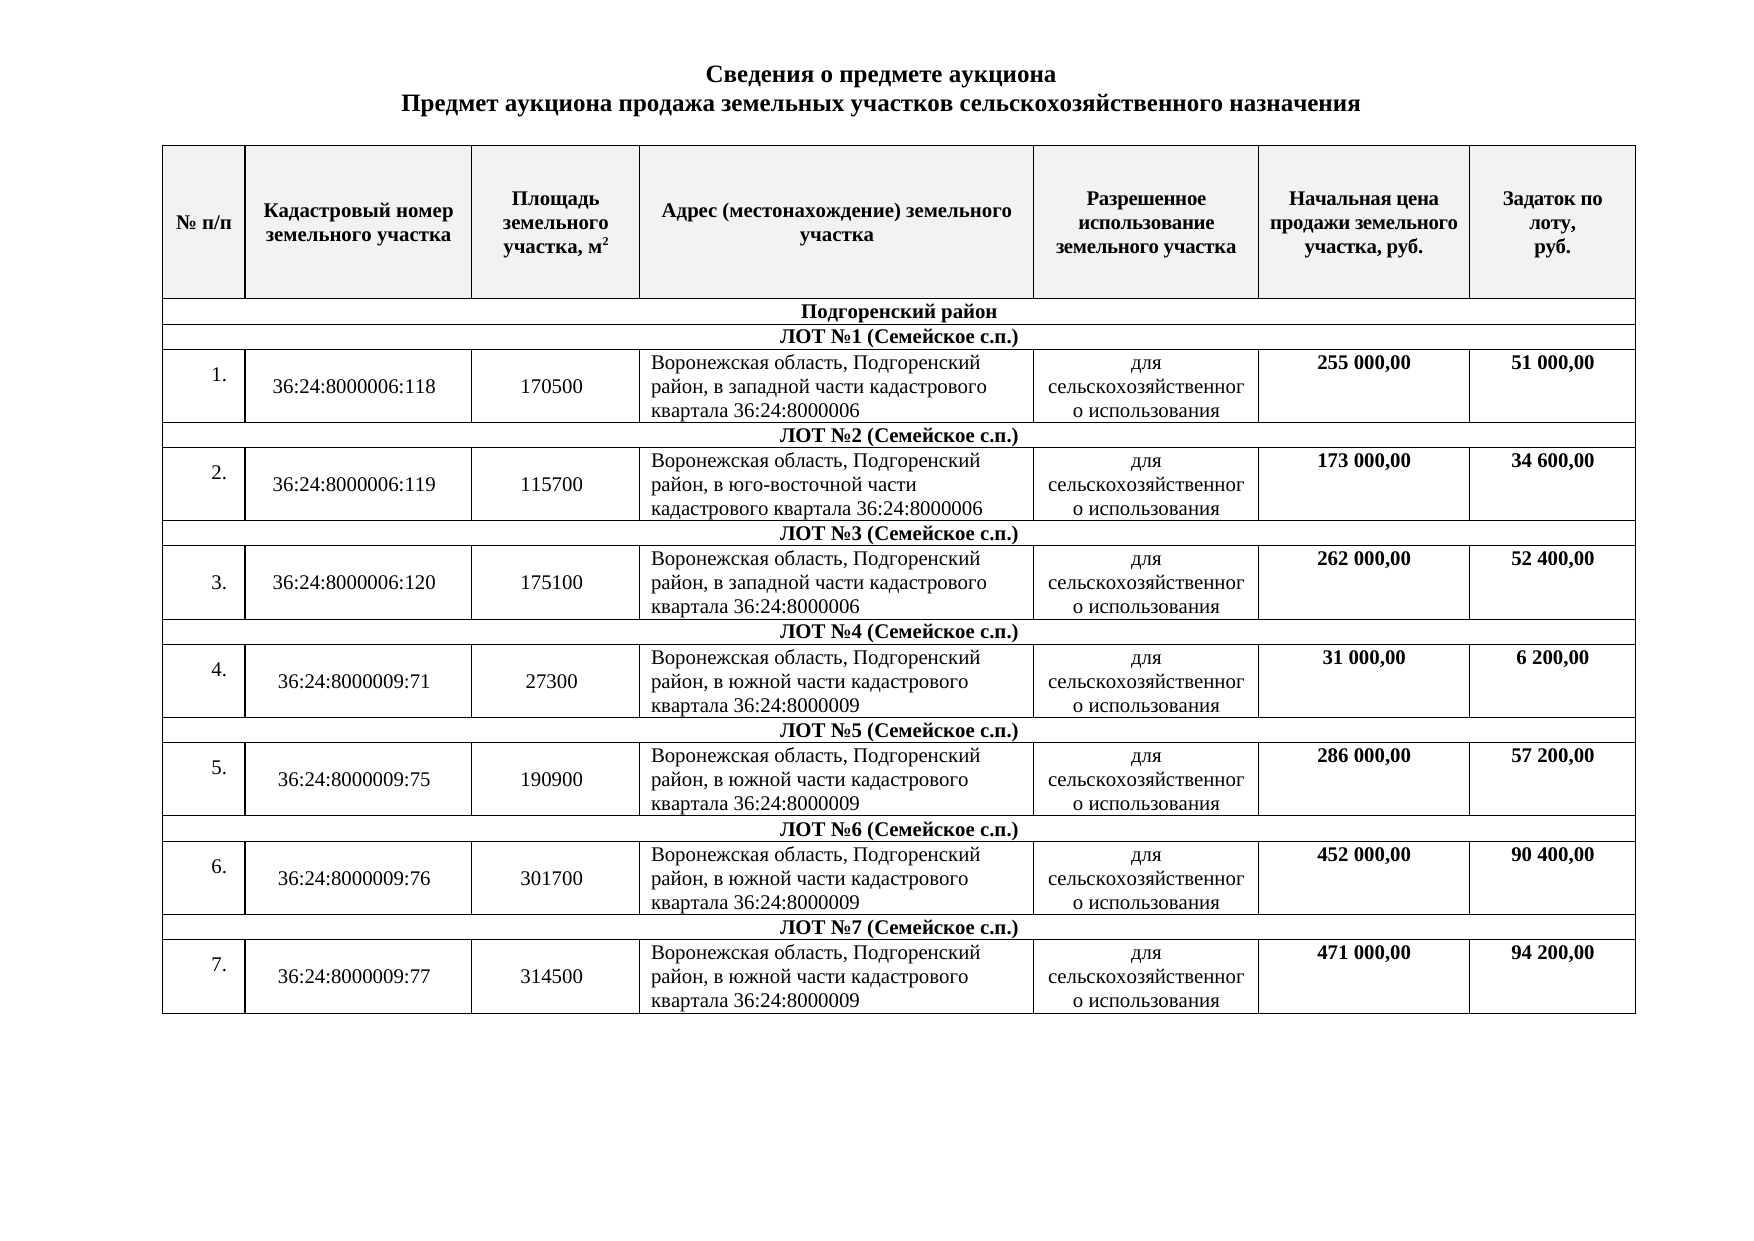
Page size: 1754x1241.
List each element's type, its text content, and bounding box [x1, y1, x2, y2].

table_cell Воронежская область, Подгоренский район, в западной части кадастрового квартала 36:24:8000006 [640, 350, 1033, 422]
table_cell 36:24:8000006:118 [246, 350, 471, 422]
table_cell 36:24:8000009:76 [246, 842, 471, 914]
table_cell 94 200,00 [1470, 940, 1635, 1012]
table_cell 301700 [472, 842, 639, 914]
table_cell [163, 743, 244, 815]
table_cell 3. [163, 350, 244, 422]
table_header Площадь земельного участка, м2 [472, 146, 639, 298]
table_cell [163, 645, 244, 717]
table_cell 36:24:8000009:77 [246, 940, 471, 1012]
table_cell Воронежская область, Подгоренский район, в южной части кадастрового квартала 36:24:8000009 [640, 842, 1033, 914]
table_header № п/п [163, 146, 244, 298]
text Сведения о предмете аукциона [118, 59, 1606, 88]
table_cell 36:24:8000006:119 [246, 448, 471, 520]
table_cell ЛОТ №7 (Семейское с.п.) [163, 915, 1635, 939]
table_cell Воронежская область, Подгоренский район, в южной части кадастрового квартала 36:24:8000009 [640, 743, 1033, 815]
table_cell для сельскохозяйственного использования [1034, 350, 1258, 422]
table_cell 255 000,00 [1259, 350, 1469, 422]
table_cell 36:24:8000009:71 [246, 645, 471, 717]
table_cell для сельскохозяйственного использования [1034, 645, 1258, 717]
table_cell Воронежская область, Подгоренский район, в южной части кадастрового квартала 36:24:8000009 [640, 940, 1033, 1012]
table_cell для сельскохозяйственного использования [1034, 743, 1258, 815]
table_cell для сельскохозяйственного использования [1034, 842, 1258, 914]
table_cell 90 400,00 [1470, 842, 1635, 914]
table_cell ЛОТ №3 (Семейское с.п.) [163, 521, 1635, 545]
table_header Задаток по лоту, руб. [1470, 146, 1635, 298]
table_cell 34 600,00 [1470, 448, 1635, 520]
table_cell 3. [163, 448, 244, 520]
table_cell Воронежская область, Подгоренский район, в западной части кадастрового квартала 36:24:8000006 [640, 546, 1033, 618]
table_cell ЛОТ №1 (Семейское с.п.) [163, 325, 1635, 348]
table_cell 262 000,00 [1259, 546, 1469, 618]
table_header Начальная цена продажи земельного участка, руб. [1259, 146, 1469, 298]
table_cell для сельскохозяйственного использования [1034, 546, 1258, 618]
table_cell 36:24:8000009:75 [246, 743, 471, 815]
table_cell ЛОТ №2 (Семейское с.п.) [163, 423, 1635, 447]
table_cell 31 000,00 [1259, 645, 1469, 717]
table_header Кадастровый номер земельного участка [246, 146, 471, 298]
table_cell Воронежская область, Подгоренский район, в южной части кадастрового квартала 36:24:8000009 [640, 645, 1033, 717]
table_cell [1034, 940, 1258, 1012]
table_cell 173 000,00 [1259, 448, 1469, 520]
table_cell 452 000,00 [1259, 842, 1469, 914]
table_cell [163, 546, 244, 618]
table_cell [163, 842, 244, 914]
table_cell 52 400,00 [1470, 546, 1635, 618]
table_cell Воронежская область, Подгоренский район, в юго-восточной части кадастрового квартала 36:24:8000006 [640, 448, 1033, 520]
table_cell 27300 [472, 645, 639, 717]
table_cell 314500 [472, 940, 639, 1012]
table_cell Подгоренский район [163, 299, 1635, 323]
table_cell ЛОТ №6 (Семейское с.п.) [163, 816, 1635, 841]
table_cell 51 000,00 [1470, 350, 1635, 422]
table_cell 471 000,00 [1259, 940, 1469, 1012]
table_cell 170500 [472, 350, 639, 422]
table_cell ЛОТ №4 (Семейское с.п.) [163, 620, 1635, 643]
table_cell [163, 940, 244, 1012]
table_header Разрешенное использование земельного участка [1034, 146, 1258, 298]
text Предмет аукциона продажа земельных участков сельскохозяйственного назначения [118, 88, 1606, 117]
table_cell 36:24:8000006:120 [246, 546, 471, 618]
table_cell 286 000,00 [1259, 743, 1469, 815]
table_cell 175100 [472, 546, 639, 618]
table_cell 115700 [472, 448, 639, 520]
table_cell ЛОТ №5 (Семейское с.п.) [163, 718, 1635, 742]
table_cell 6 200,00 [1470, 645, 1635, 717]
table_cell 57 200,00 [1470, 743, 1635, 815]
table_cell для сельскохозяйственного использования [1034, 448, 1258, 520]
table_header Адрес (местонахождение) земельного участка [640, 146, 1033, 298]
table_cell 190900 [472, 743, 639, 815]
